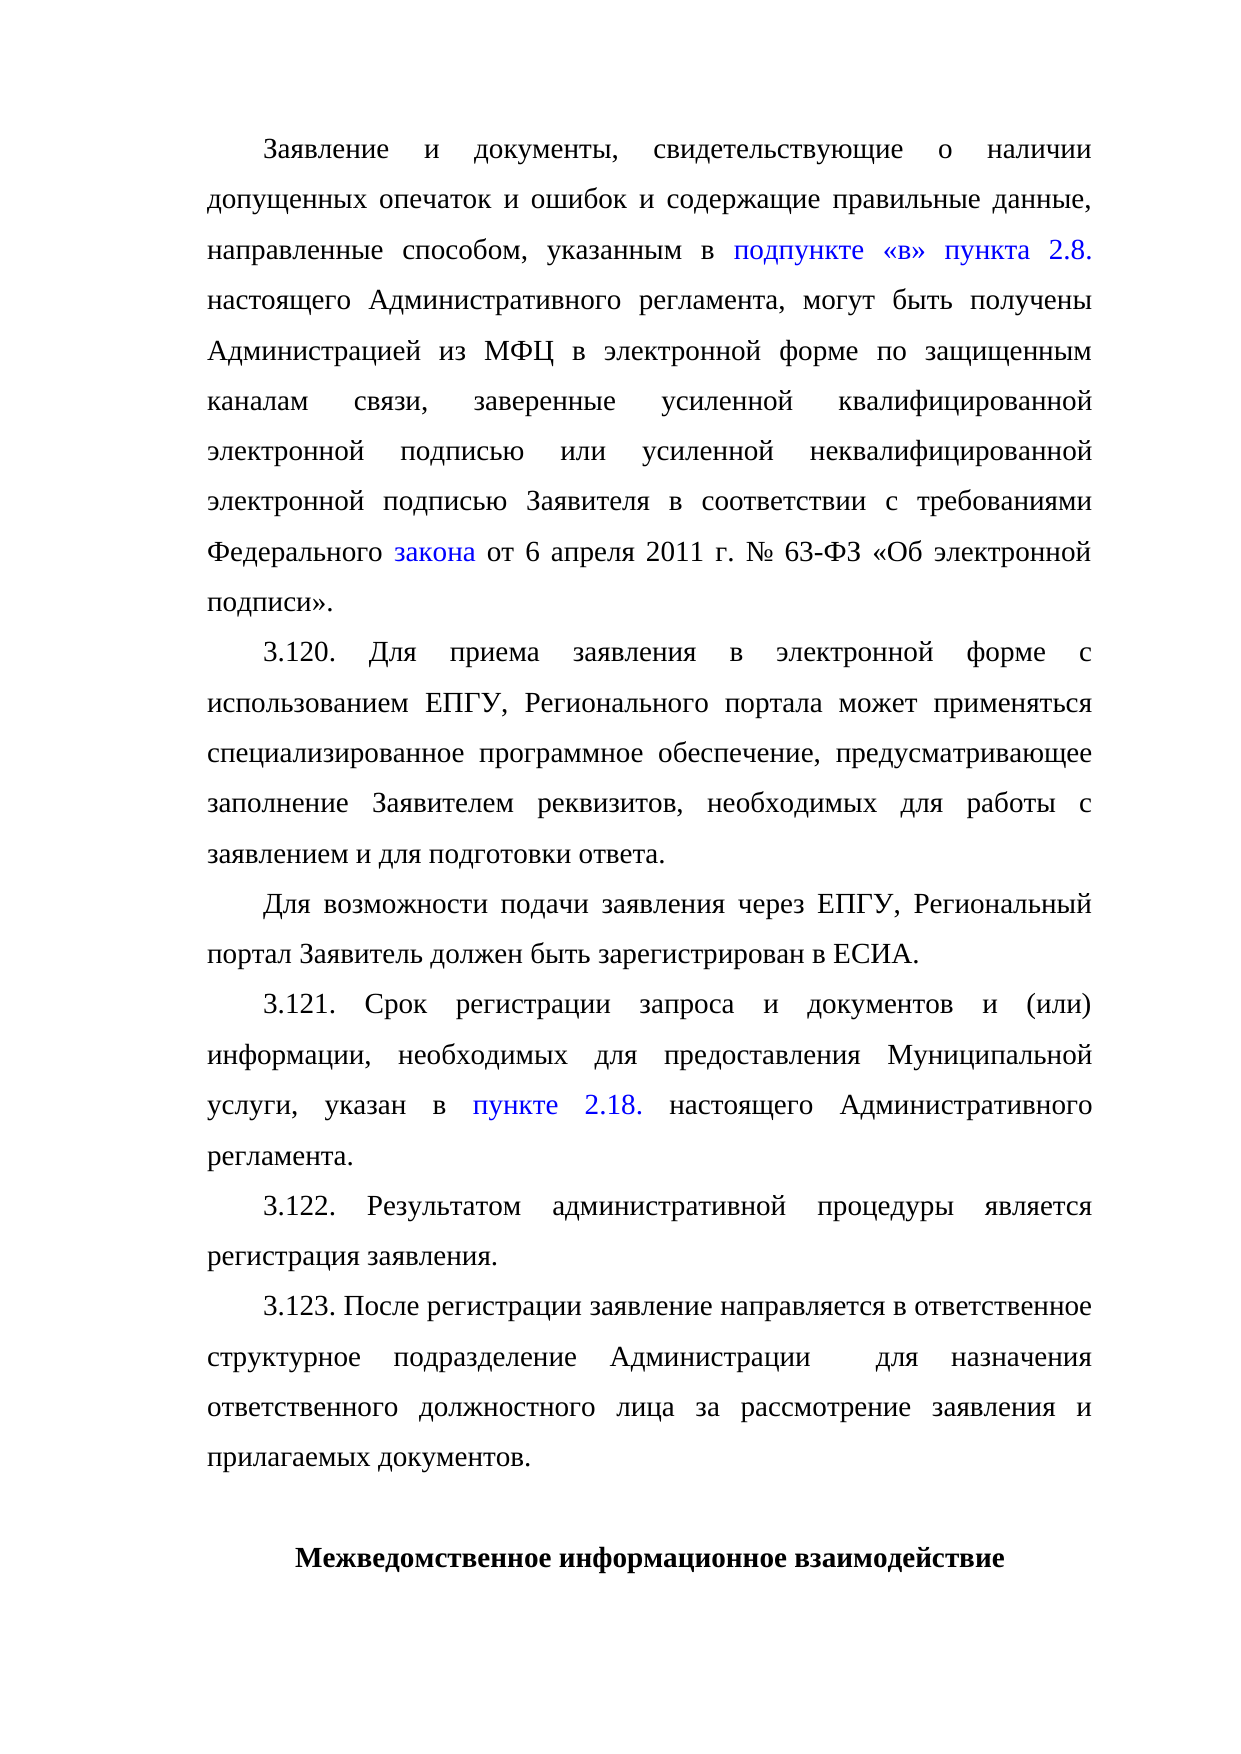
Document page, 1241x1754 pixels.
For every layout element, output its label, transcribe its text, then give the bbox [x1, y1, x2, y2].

text 3.123. После регистрации заявление направляется в ответственное структурное подразделение Администрации для назначения ответственного должностного лица за рассмотрение заявления и прилагаемых документов. [207, 1288, 1093, 1473]
text 3.122. Результатом административной процедуры является регистрация заявления. [207, 1188, 1093, 1272]
text Заявление и документы, свидетельствующие о наличии допущенных опечаток и ошибок и содержащие правильные данные, направленные способом, указанным в подпункте «в» пункта 2.8. настоящего Административного регламента, могут быть получены Администрацией из МФЦ в электронной форме по защищенным каналам связи, заверенные усиленной квалифицированной электронной подписью или усиленной неквалифицированной электронной подписью Заявителя в соответствии с требованиями Федерального закона от 6 апреля 2011 г. № 63-ФЗ «Об электронной подписи». [207, 131, 1093, 618]
text 3.121. Срок регистрации запроса и документов и (или) информации, необходимых для предоставления Муниципальной услуги, указан в пункте 2.18. настоящего Административного регламента. [207, 987, 1093, 1171]
text Для возможности подачи заявления через ЕПГУ, Региональный портал Заявитель должен быть зарегистрирован в ЕСИА. [207, 886, 1093, 970]
text 3.120. Для приема заявления в электронной форме с использованием ЕПГУ, Регионального портала может применяться специализированное программное обеспечение, предусматривающее заполнение Заявителем реквизитов, необходимых для работы с заявлением и для подготовки ответа. [207, 634, 1093, 869]
text Межведомственное информационное взаимодействие [207, 1540, 1093, 1574]
